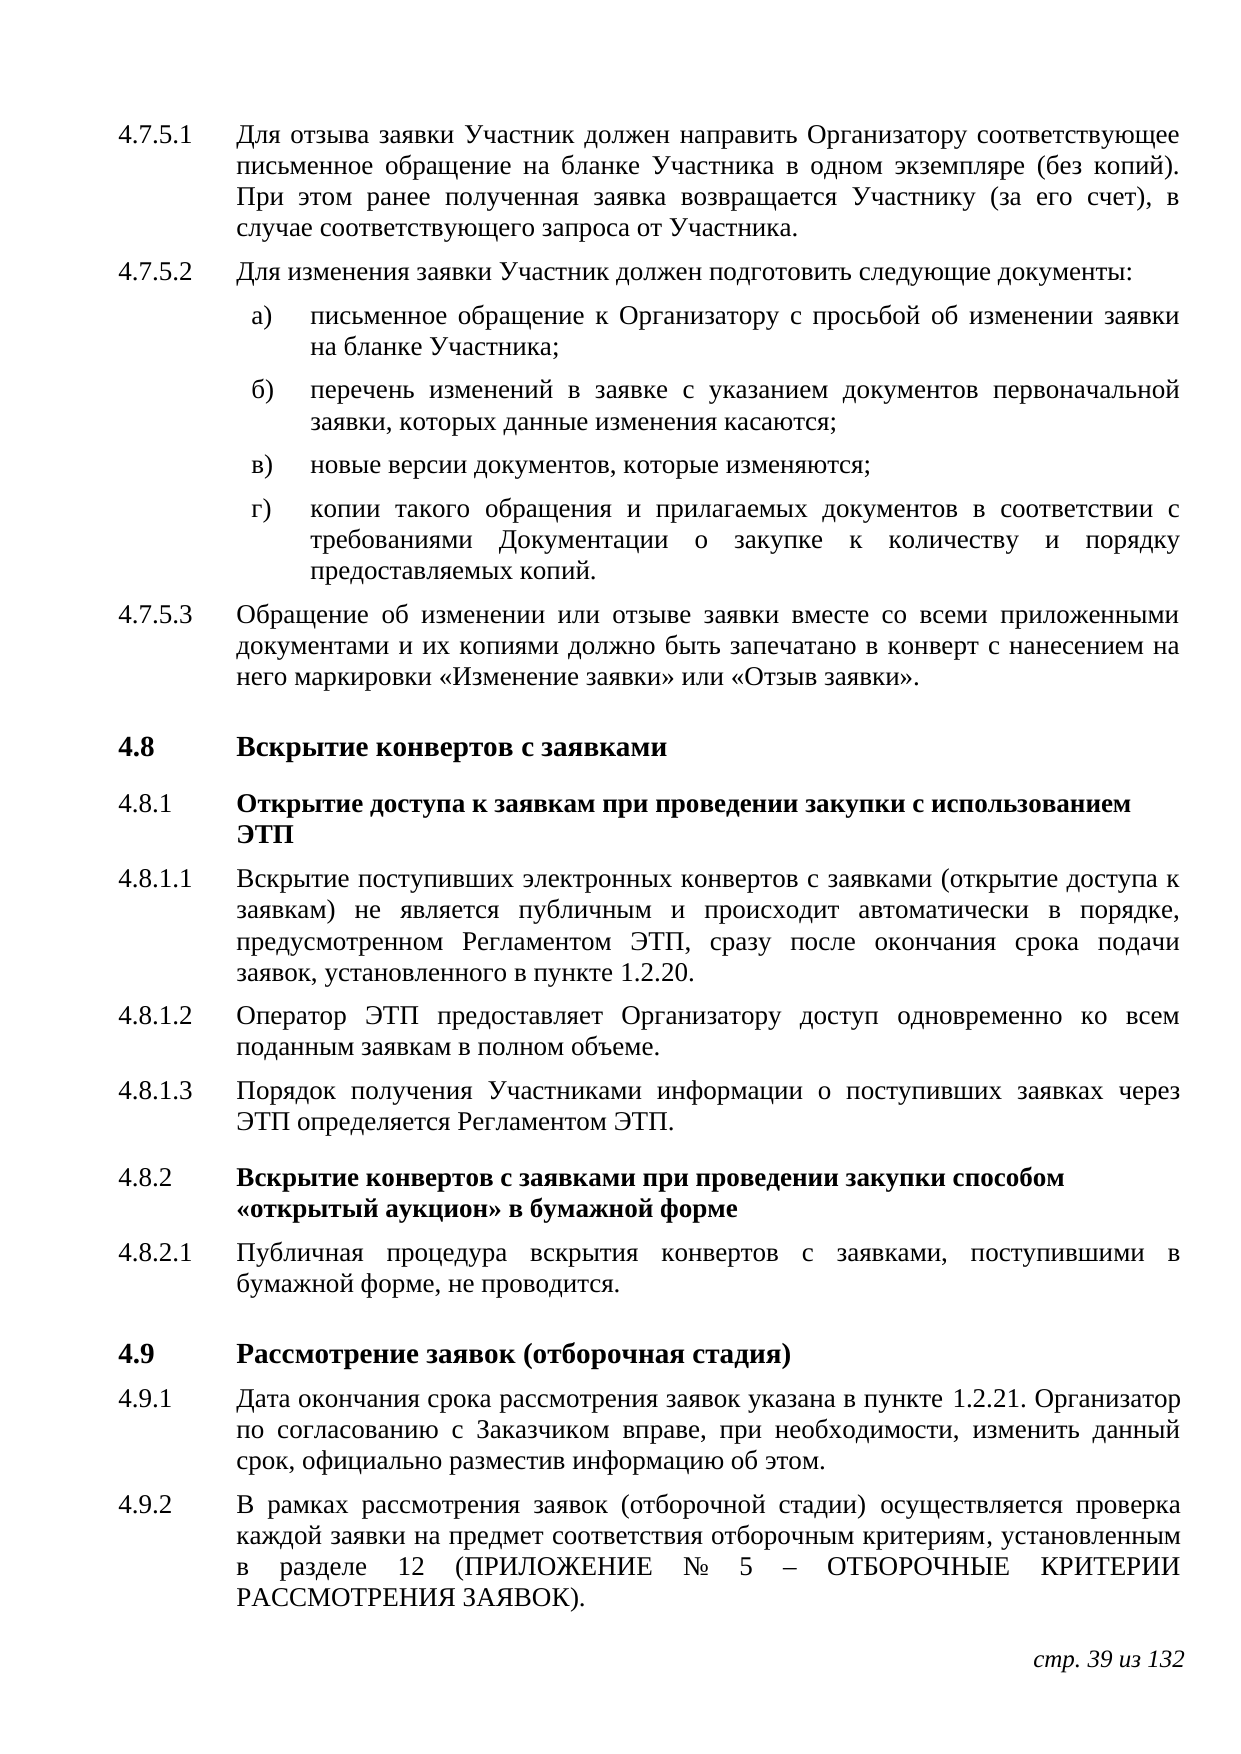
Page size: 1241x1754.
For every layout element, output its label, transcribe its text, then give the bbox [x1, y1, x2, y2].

list Публичная процедура вскрытия конвертов с заявками, поступившими в бумажной форме, не проводится. [118, 1236, 1181, 1298]
text Дата окончания срока рассмотрения заявок указана в пункте 1.2.21. Организатор по согласованию с Заказчиком вправе, при необходимости, изменить данный срок, официально разместив информацию об этом. [118, 1382, 1181, 1476]
list Для изменения заявки Участник должен подготовить следующие документы: [118, 255, 1181, 286]
subtitle Рассмотрение заявок (отборочная стадия) [118, 1336, 1181, 1369]
list Оператор ЭТП предоставляет Организатору доступ одновременно ко всем поданным заявкам в полном объеме. [118, 999, 1181, 1062]
text новые версии документов, которые изменяются; [251, 448, 1181, 479]
list Для отзыва заявки Участник должен направить Организатору соответствующее письменное обращение на бланке Участника в одном экземпляре (без копий). При этом ранее полученная заявка возвращается Участнику (за его счет), в случае соответствующего запроса от Участника. [118, 118, 1181, 243]
text В рамках рассмотрения заявок (отборочной стадии) осуществляется проверка каждой заявки на предмет соответствия отборочным критериям, установленным в разделе 12 (ПРИЛОЖЕНИЕ № 5 – ОТБОРОЧНЫЕ КРИТЕРИИ РАССМОТРЕНИЯ ЗАЯВОК). [118, 1488, 1181, 1613]
text Вскрытие конвертов с заявками при проведении закупки способом «открытый аукцион» в бумажной форме [118, 1161, 1181, 1224]
text Обращение об изменении или отзыве заявки вместе со всеми приложенными документами и их копиями должно быть запечатано в конверт с нанесением на него маркировки «Изменение заявки» или «Отзыв заявки». [118, 598, 1181, 691]
list Порядок получения Участниками информации о поступивших заявках через ЭТП определяется Регламентом ЭТП. [118, 1074, 1181, 1136]
list Вскрытие поступивших электронных конвертов с заявками (открытие доступа к заявкам) не является публичным и происходит автоматически в порядке, предусмотренном Регламентом ЭТП, сразу после окончания срока подачи заявок, установленного в пункте 1.2.20. [118, 862, 1181, 987]
text копии такого обращения и прилагаемых документов в соответствии с требованиями Документации о закупке к количеству и порядку предоставляемых копий. [251, 492, 1181, 586]
text Открытие доступа к заявкам при проведении закупки с использованием ЭТП [118, 787, 1181, 850]
subtitle Вскрытие конвертов с заявками [118, 729, 1181, 762]
text перечень изменений в заявке с указанием документов первоначальной заявки, которых данные изменения касаются; [251, 374, 1181, 436]
text письменное обращение к Организатору с просьбой об изменении заявки на бланке Участника; [251, 299, 1181, 361]
